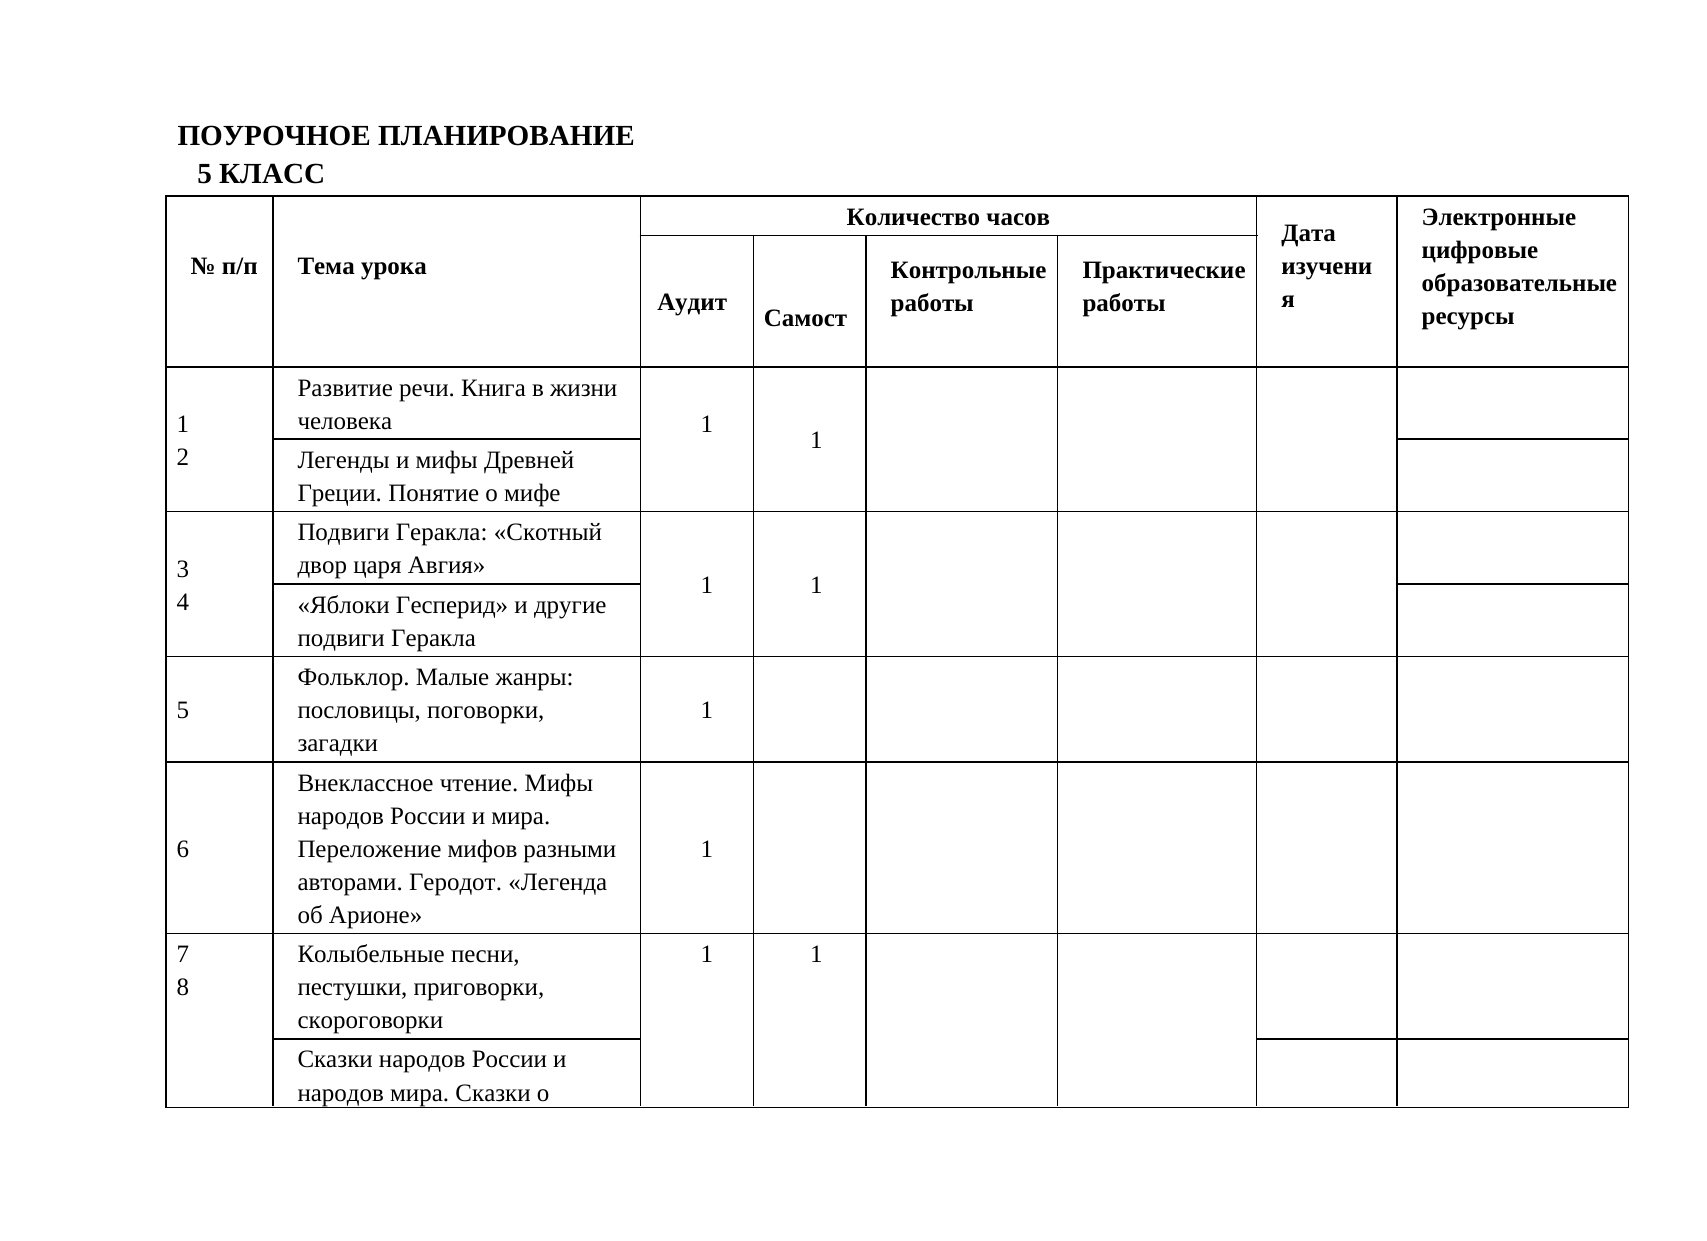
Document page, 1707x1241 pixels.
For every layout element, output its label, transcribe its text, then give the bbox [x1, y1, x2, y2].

table_cell 1 [641, 657, 753, 761]
table_cell 3 4 [167, 512, 272, 656]
table_cell [1398, 657, 1628, 761]
table_cell [1058, 512, 1256, 656]
table_cell Контрольные работы [867, 236, 1057, 366]
table_cell 1 [754, 368, 865, 511]
table_cell [754, 763, 865, 932]
table_cell [1398, 934, 1628, 1038]
table_cell 1 [754, 512, 865, 656]
table_cell Аудит [641, 236, 753, 366]
table_cell [1257, 512, 1396, 656]
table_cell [274, 1040, 640, 1106]
table_cell [867, 657, 1057, 761]
table_header Дата изучения [1257, 197, 1396, 366]
table_cell 1 [754, 934, 865, 1106]
table_cell [1058, 368, 1256, 511]
table_cell [1257, 1040, 1396, 1106]
table_cell [1398, 440, 1628, 511]
table_cell [1257, 657, 1396, 761]
table_header Электронные цифровые образовательные ресурсы [1398, 197, 1628, 366]
table_cell [867, 763, 1057, 932]
table_cell 1 [641, 763, 753, 932]
text ПОУРОЧНОЕ ПЛАНИРОВАНИЕ [177, 118, 1618, 152]
table_cell [1398, 1040, 1628, 1106]
table_cell «Яблоки Гесперид» и другие подвиги Геракла [274, 585, 640, 656]
table_cell Практические работы [1058, 236, 1256, 366]
table_header Количество часов [641, 197, 1256, 234]
table_cell [867, 368, 1057, 511]
table_cell 1 [641, 512, 753, 656]
table_header Тема урока [274, 197, 640, 366]
table_cell Подвиги Геракла: «Скотный двор царя Авгия» [274, 512, 640, 583]
table_cell [1058, 763, 1256, 932]
table_cell [1398, 368, 1628, 438]
table_cell [1257, 763, 1396, 932]
table_cell Колыбельные песни, пестушки, приговорки, скороговорки [274, 934, 640, 1038]
table_cell 1 [641, 368, 753, 511]
table_cell 1 2 [167, 368, 272, 511]
table_cell [1398, 585, 1628, 656]
table_cell [1058, 657, 1256, 761]
table_cell Легенды и мифы Древней Греции. Понятие о мифе [274, 440, 640, 511]
table_cell [1398, 512, 1628, 583]
table_cell [1398, 763, 1628, 932]
table_cell [1257, 934, 1396, 1038]
table_cell Фольклор. Малые жанры: пословицы, поговорки, загадки [274, 657, 640, 761]
table_cell [1058, 934, 1256, 1106]
table_cell Развитие речи. Книга в жизни человека [274, 368, 640, 438]
table_cell [867, 934, 1057, 1106]
table_cell [867, 512, 1057, 656]
table_cell 5 [167, 657, 272, 761]
table_cell Внеклассное чтение. Мифы народов России и мира. Переложение мифов разными авторами. Геродот. «Легенда об Арионе» [274, 763, 640, 932]
table_cell 7 8 [167, 934, 272, 1106]
table_cell [1257, 368, 1396, 511]
table_cell 1 [641, 934, 753, 1106]
table_cell 6 [167, 763, 272, 932]
table_cell [754, 657, 865, 761]
table_header № п/п [167, 197, 272, 366]
text 5 КЛАСС [190, 157, 1618, 190]
table_cell Самост [754, 236, 865, 366]
